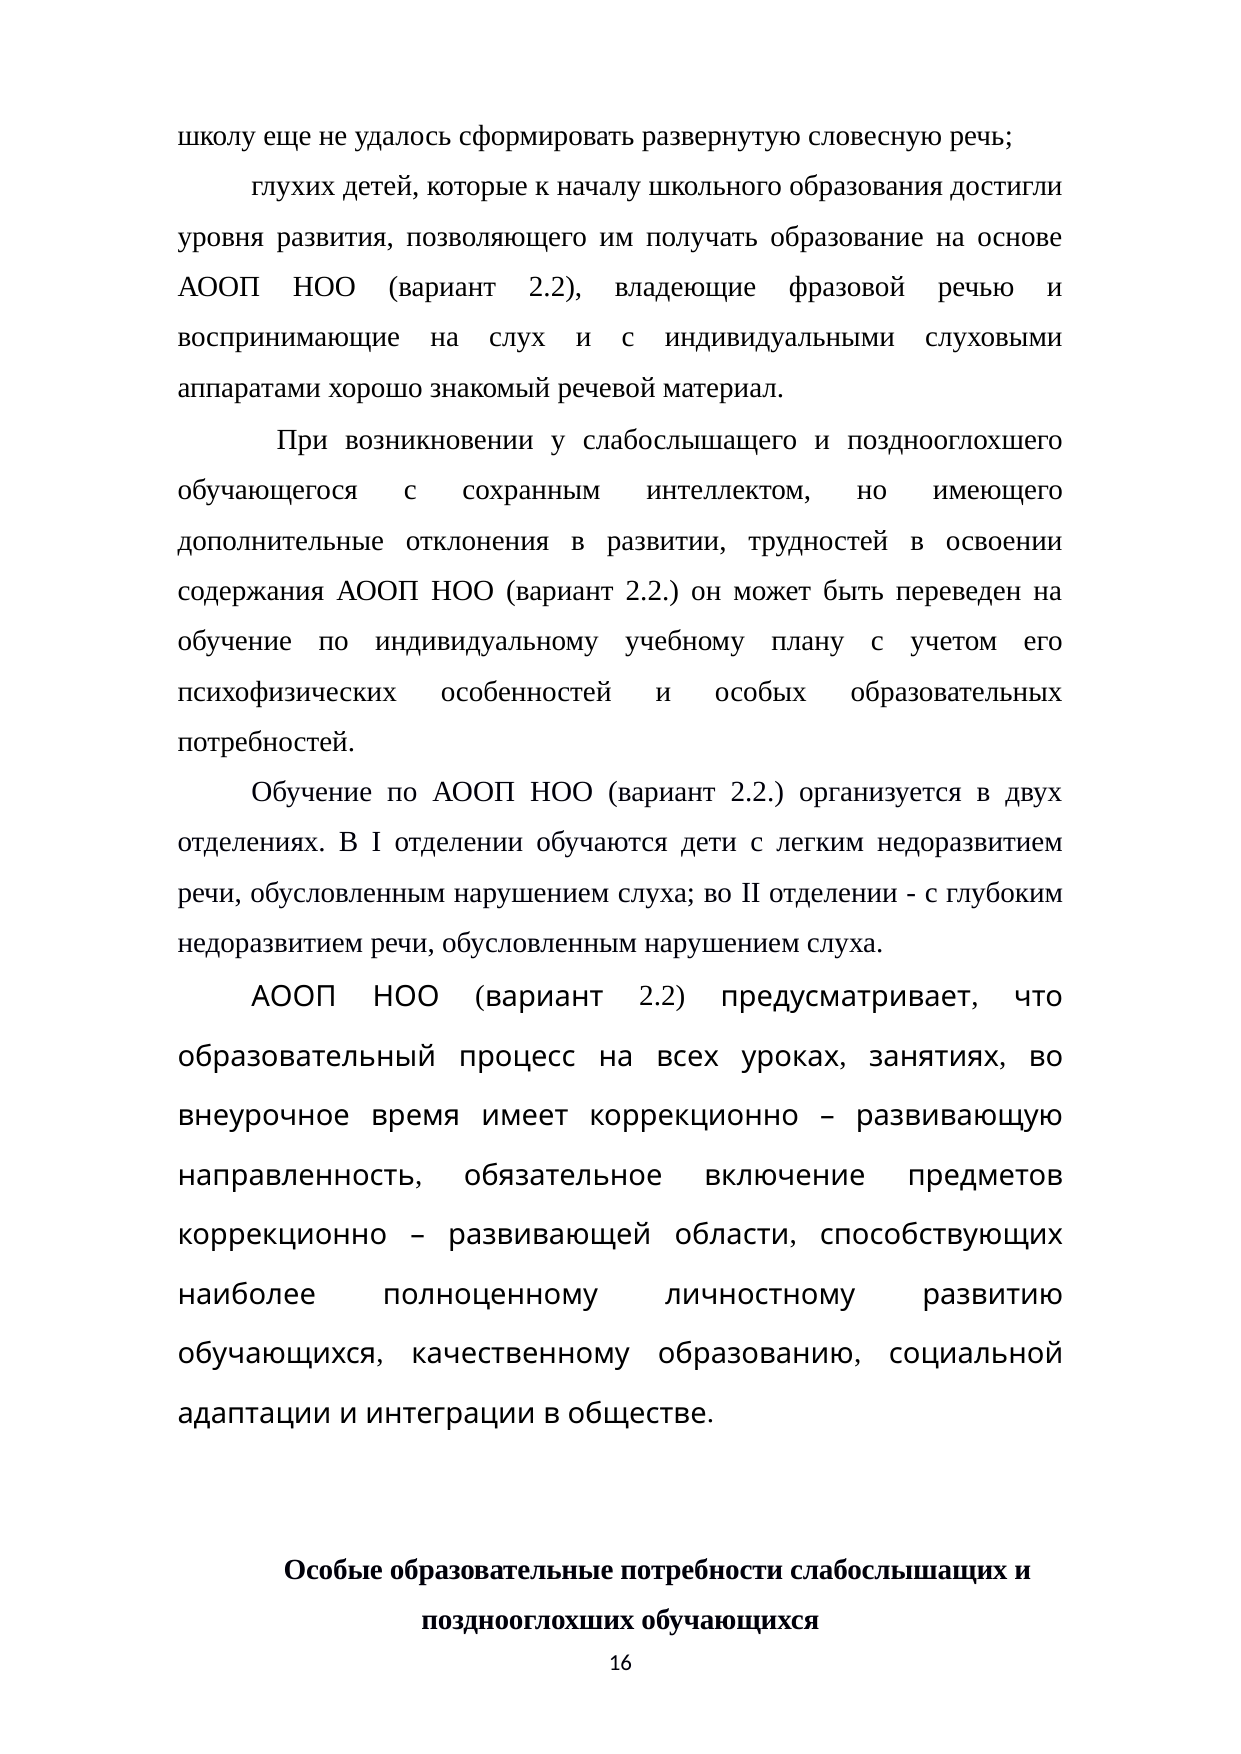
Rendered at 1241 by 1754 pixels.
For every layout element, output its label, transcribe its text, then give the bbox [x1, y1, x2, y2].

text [177, 118, 1063, 152]
text При возникновении у слабослышащего и позднооглохшего обучающегося с сохранным интеллектом, но имеющего дополнительные отклонения в развитии, трудностей в освоении содержания АООП НОО (вариант 2.2.) он может быть переведен на обучение по индивидуальному учебному плану с учетом его психофизических особенностей и особых образовательных потребностей. [177, 422, 1063, 757]
text Обучение по АООП НОО (вариант 2.2.) организуется в двух отделениях. В I отделении обучаются дети с легким недоразвитием речи, обусловленным нарушением слуха; во II отделении - с глубоким недоразвитием речи, обусловленным нарушением слуха. [177, 774, 1063, 959]
text АООП НОО (вариант 2.2) предусматривает, что образовательный процесс на всех уроках, занятиях, во внеурочное время имеет коррекционно – развивающую направленность, обязательное включение предметов коррекционно – развивающей области, способствующих наиболее полноценному личностному развитию обучающихся, качественному образованию, социальной адаптации и интеграции в обществе. [177, 976, 1063, 1432]
text глухих детей, которые к началу школьного образования достигли уровня развития, позволяющего им получать образование на основе АООП НОО (вариант 2.2), владеющие фразовой речью и воспринимающие на слух и с индивидуальными слуховыми аппаратами хорошо знакомый речевой материал. [177, 168, 1063, 403]
text Особые образовательные потребности слабослышащих и позднооглохших обучающихся [177, 1552, 1063, 1636]
